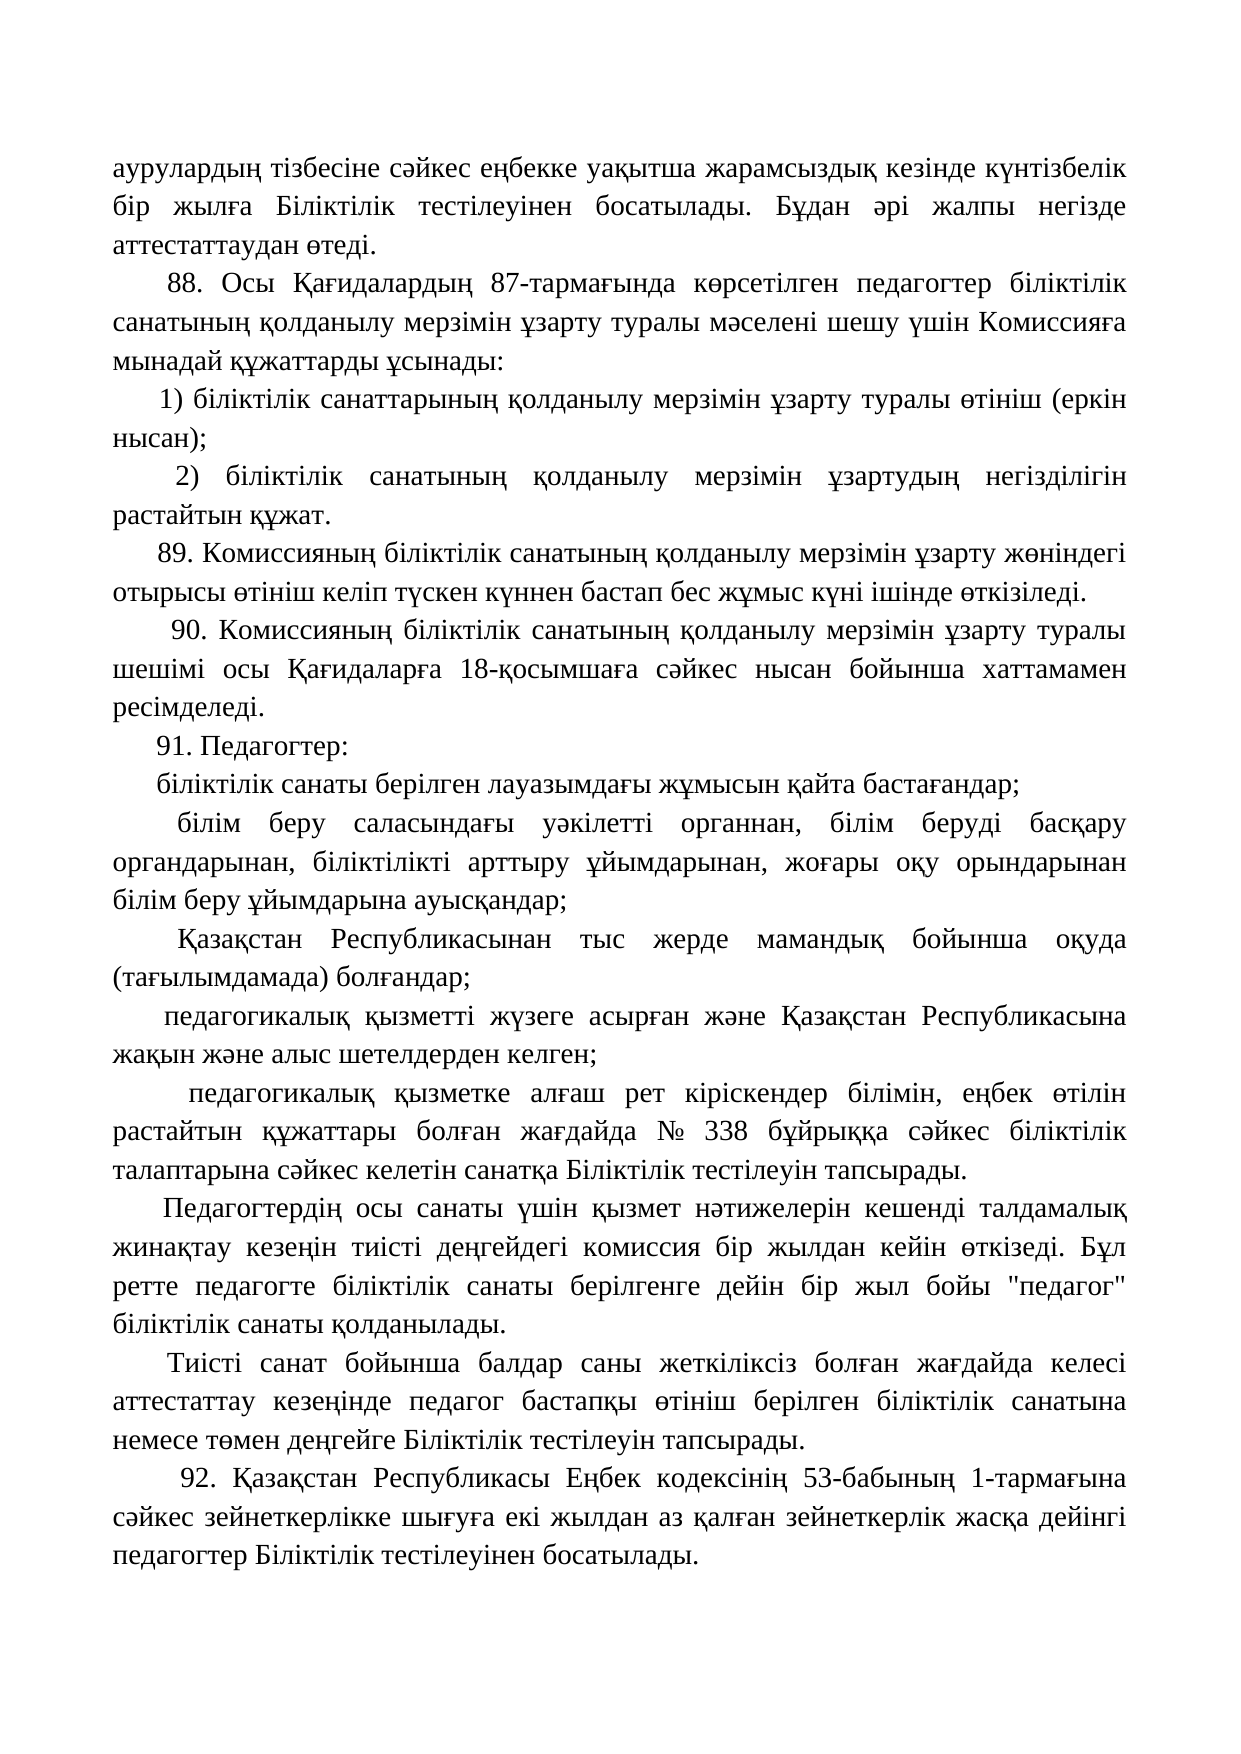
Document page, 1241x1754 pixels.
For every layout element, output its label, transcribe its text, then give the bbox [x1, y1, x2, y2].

text 91. Педагогтер: [112, 728, 1128, 762]
text білім беру саласындағы уәкілетті органнан, білім беруді басқару органдарынан, біліктілікті арттыру ұйымдарынан, жоғары оқу орындарынан білім беру ұйымдарына ауысқандар; [112, 805, 1128, 916]
text Тиісті санат бойынша балдар саны жеткіліксіз болған жағдайда келесі аттестаттау кезеңінде педагог бастапқы өтініш берілген біліктілік санатына немесе төмен деңгейге Біліктілік тестілеуін тапсырады. [112, 1345, 1128, 1455]
text 2) біліктілік санатының қолданылу мерзімін ұзартудың негізділігін растайтын құжат. [112, 458, 1128, 530]
text 1) біліктілік санаттарының қолданылу мерзімін ұзарту туралы өтініш (еркін нысан); [112, 381, 1128, 453]
text Педагогтердің осы санаты үшін қызмет нәтижелерін кешенді талдамалық жинақтау кезеңін тиісті деңгейдегі комиссия бір жылдан кейін өткізеді. Бұл ретте педагогте біліктілік санаты берілгенге дейін бір жыл бойы "педагог" біліктілік санаты қолданылады. [112, 1191, 1128, 1340]
text педагогикалық қызметті жүзеге асырған және Қазақстан Республикасына жақын және алыс шетелдерден келген; [112, 998, 1128, 1070]
text 90. Комиссияның біліктілік санатының қолданылу мерзімін ұзарту туралы шешімі осы Қағидаларға 18-қосымшаға сәйкес нысан бойынша хаттамамен ресімделеді. [112, 612, 1128, 723]
text біліктілік санаты берілген лауазымдағы жұмысын қайта бастағандар; [112, 767, 1128, 800]
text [112, 150, 1128, 261]
text 88. Осы Қағидалардың 87-тармағында көрсетілген педагогтер біліктілік санатының қолданылу мерзімін ұзарту туралы мәселені шешу үшін Комиссияға мынадай құжаттарды ұсынады: [112, 266, 1128, 376]
text 89. Комиссияның біліктілік санатының қолданылу мерзімін ұзарту жөніндегі отырысы өтініш келіп түскен күннен бастап бес жұмыс күні ішінде өткізіледі. [112, 535, 1128, 607]
text Қазақстан Республикасынан тыс жерде мамандық бойынша оқуда (тағылымдамада) болғандар; [112, 921, 1128, 993]
text 92. Қазақстан Республикасы Еңбек кодексінің 53-бабының 1-тармағына сәйкес зейнеткерлікке шығуға екі жылдан аз қалған зейнеткерлік жасқа дейінгі педагогтер Біліктілік тестілеуінен босатылады. [112, 1460, 1128, 1571]
text педагогикалық қызметке алғаш рет кіріскендер білімін, еңбек өтілін растайтын құжаттары болған жағдайда № 338 бұйрыққа сәйкес біліктілік талаптарына сәйкес келетін санатқа Біліктілік тестілеуін тапсырады. [112, 1075, 1128, 1186]
